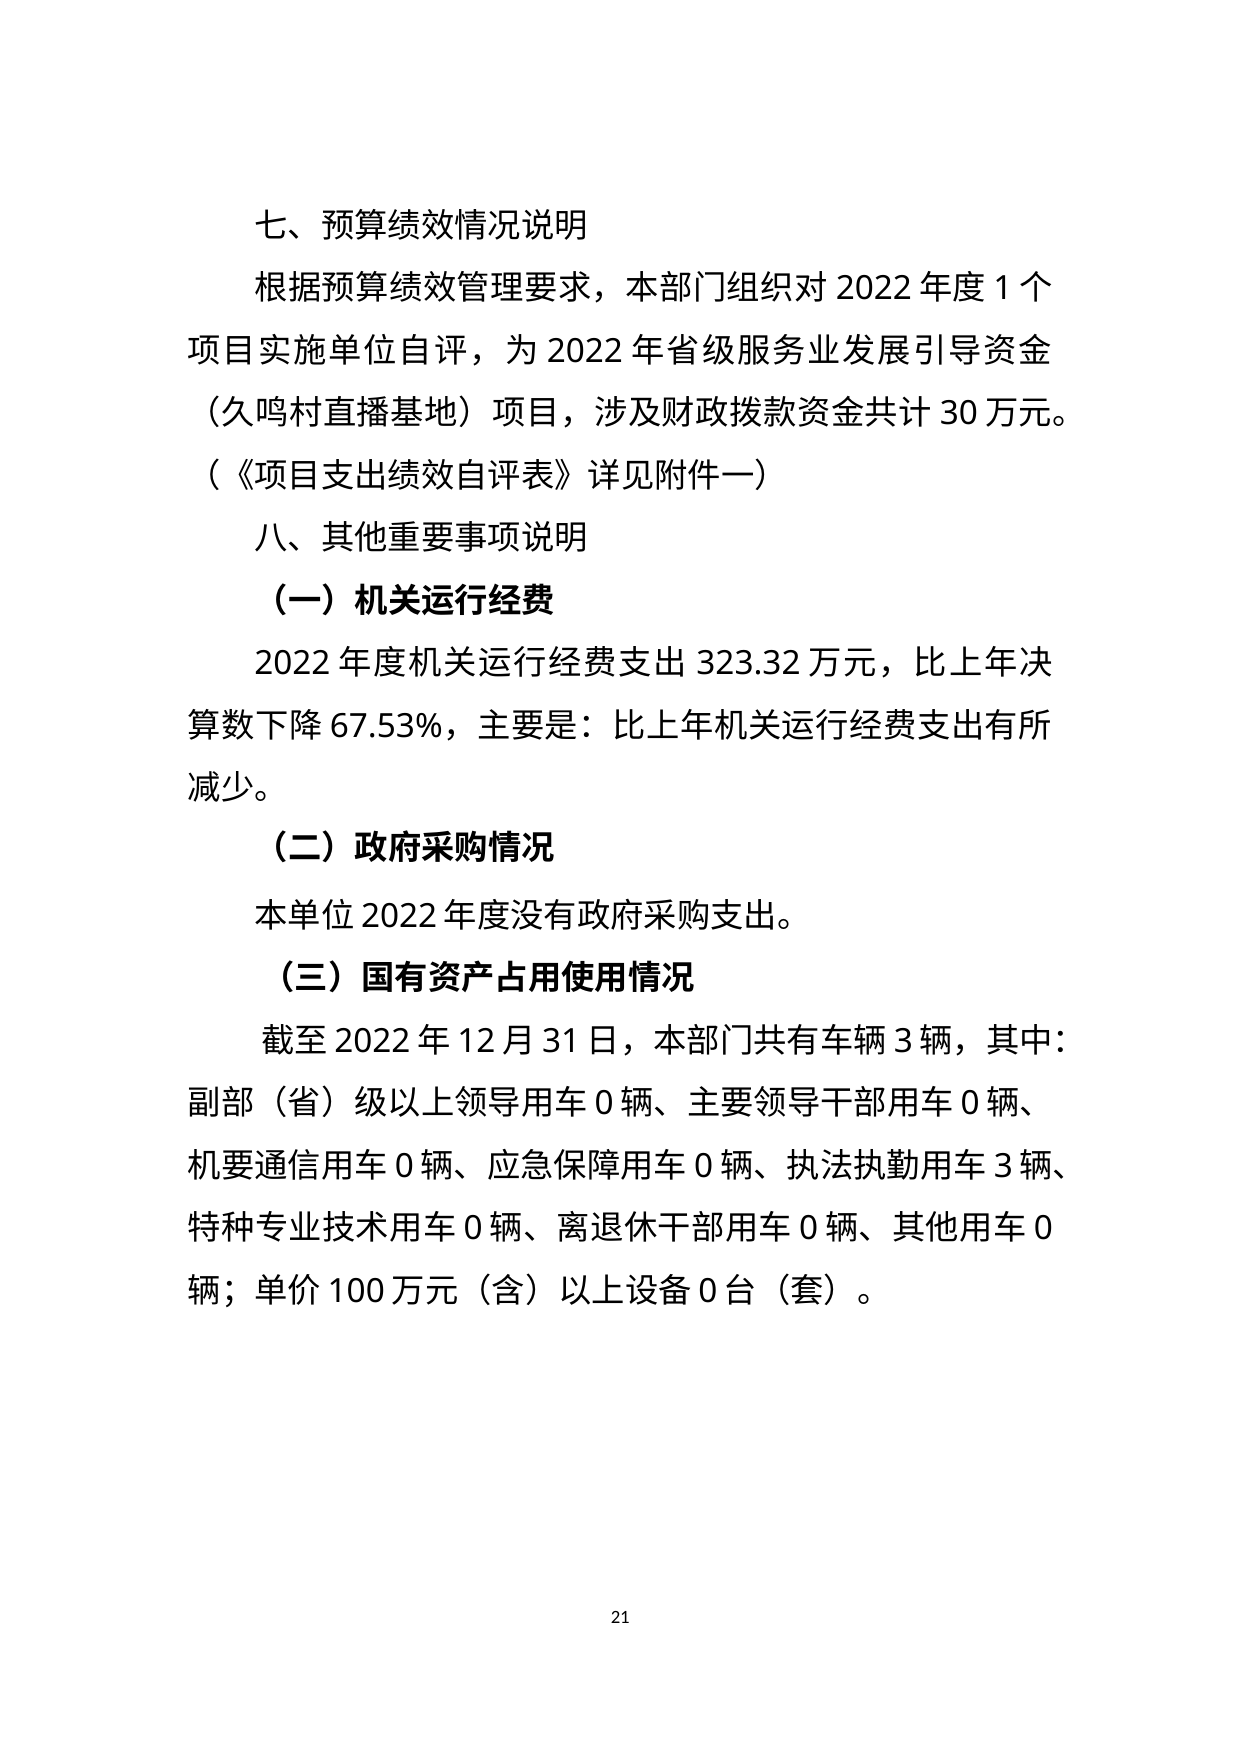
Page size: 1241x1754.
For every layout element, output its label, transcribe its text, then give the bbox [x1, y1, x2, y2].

text 七、预算绩效情况说明 [187, 187, 1053, 249]
text （三）国有资产占用使用情况 [187, 939, 1053, 1002]
text 八、其他重要事项说明 [187, 499, 1053, 562]
text （二）政府采购情况 [187, 812, 1053, 877]
text 截至2022年12月31日，本部门共有车辆3辆，其中：副部（省）级以上领导用车0辆、主要领导干部用车0辆、机要通信用车0辆、应急保障用车0辆、执法执勤用车3辆、特种专业技术用车0辆、离退休干部用车0辆、其他用车0辆；单价100万元（含）以上设备0台（套）。 [187, 1002, 1053, 1314]
text 本单位2022年度没有政府采购支出。 [187, 877, 1053, 939]
text （一）机关运行经费 [187, 562, 1053, 624]
text 2022年度机关运行经费支出323.32万元，比上年决算数下降67.53%，主要是：比上年机关运行经费支出有所减少。 [187, 624, 1053, 812]
text 根据预算绩效管理要求，本部门组织对2022年度1个项目实施单位自评，为2022年省级服务业发展引导资金（久鸣村直播基地）项目，涉及财政拨款资金共计30万元。（《项目支出绩效自评表》详见附件一） [187, 249, 1053, 499]
